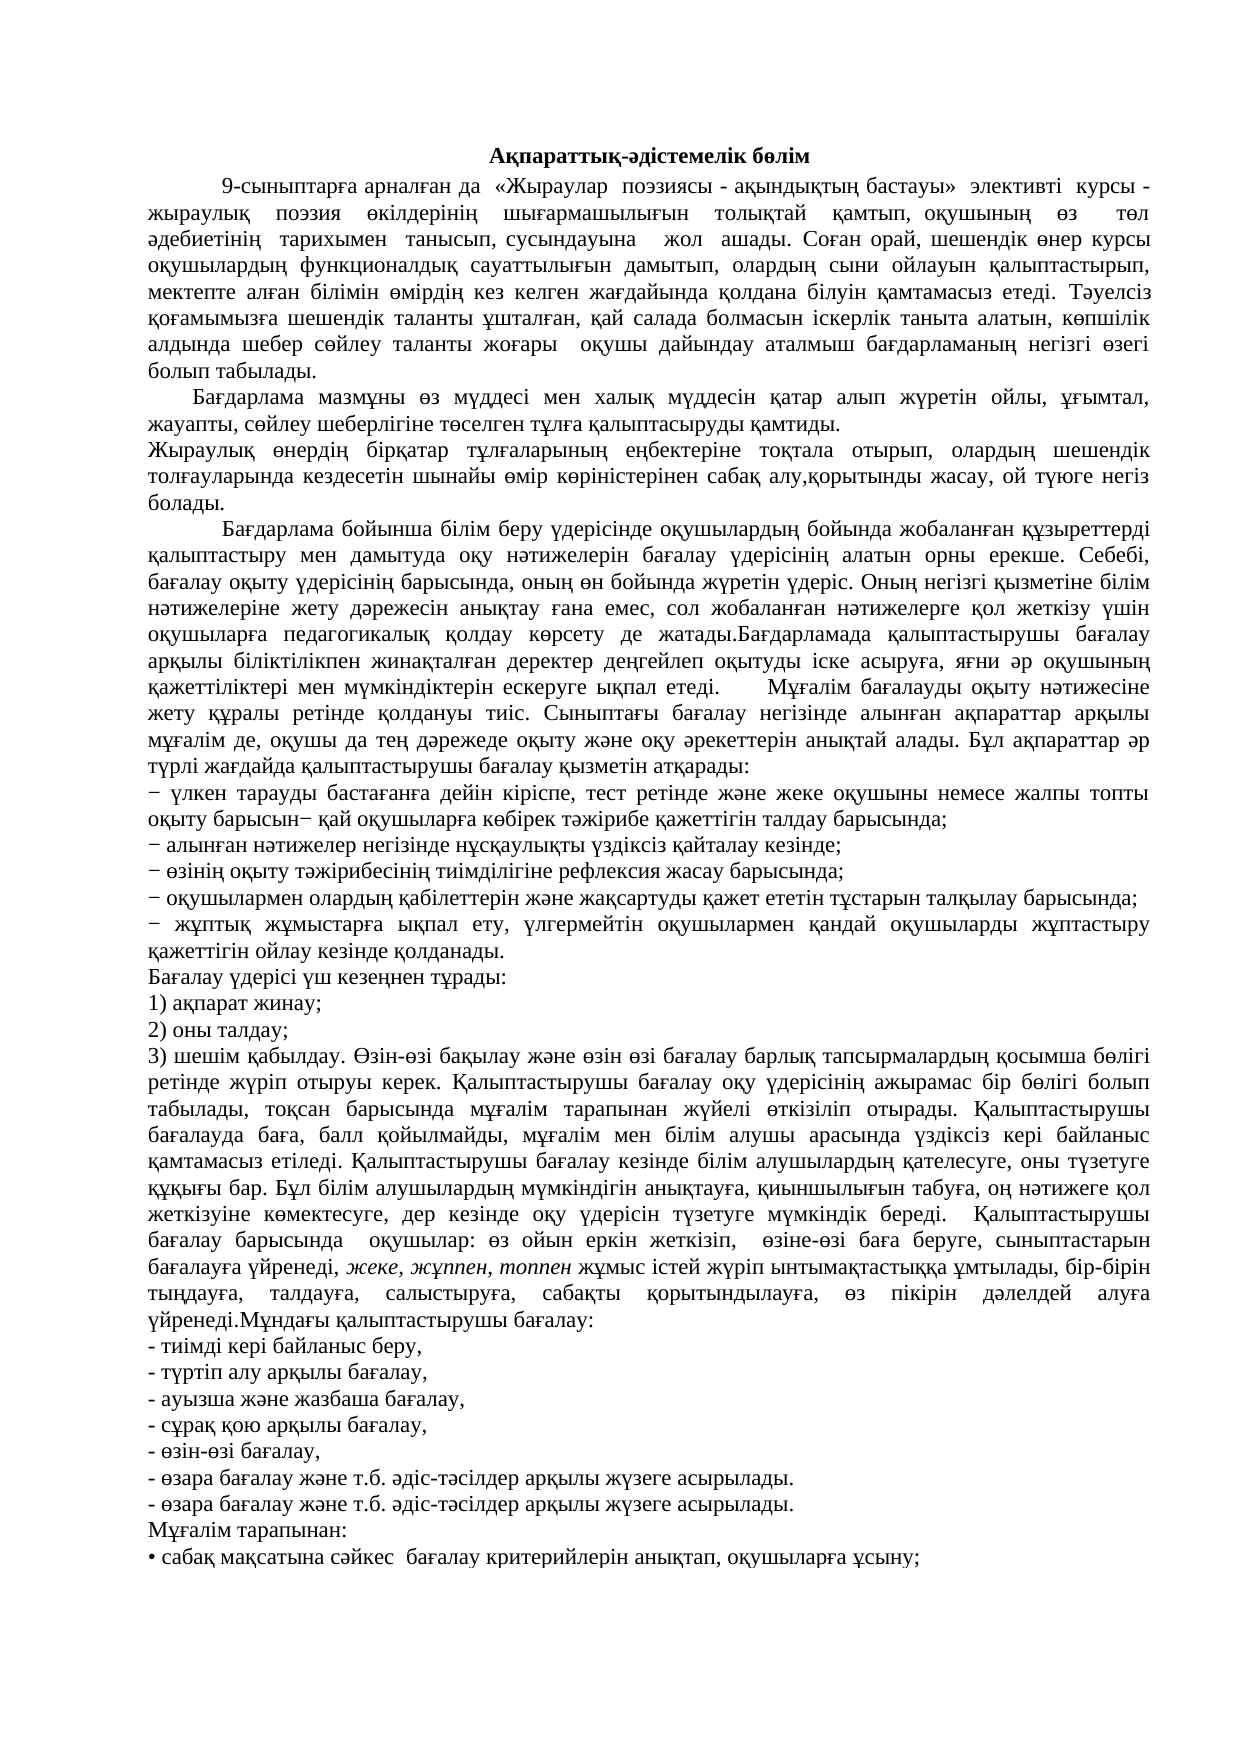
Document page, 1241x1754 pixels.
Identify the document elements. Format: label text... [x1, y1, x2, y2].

text Мұғалім тарапынан: [148, 1516, 1152, 1543]
text − алынған нәтижелер негізінде нұсқаулықты үздіксіз қайталау кезінде; [148, 831, 1152, 858]
text - ауызша және жазбаша бағалау, [148, 1385, 1152, 1411]
text Жыраулық өнердің бірқатар тұлғаларының еңбектеріне тоқтала отырып, олардың шешендік толғауларында кездесетін шынайы өмір көріністерінен сабақ алу,қорытынды жасау, ой түюге негіз болады. [148, 436, 1152, 515]
text Бағдарлама бойынша білім беру үдерісінде оқушылардың бойында жобаланған құзыреттерді қалыптастыру мен дамытуда оқу нәтижелерін бағалау үдерісінің алатын орны ерекше. Себебі, бағалау оқыту үдерісінің барысында, оның өн бойында жүретін үдеріс. Оның негізгі қызметіне білім нәтижелеріне жету дәрежесін анықтау ғана емес, сол жобаланған нәтижелерге қол жеткізу үшін оқушыларға педагогикалық қолдау көрсету де жатады.Бағдарламада қалыптастырушы бағалау арқылы біліктілікпен жинақталған деректер деңгейлеп оқытуды іске асыруға, яғни әр оқушының қажеттіліктері мен мүмкіндіктерін ескеруге ықпал етеді. Мұғалім бағалауды оқыту нәтижесіне жету құралы ретінде қолдануы тиіс. Сыныптағы бағалау негізінде алынған ақпараттар арқылы мұғалім де, оқушы да тең дәрежеде оқыту және оқу әрекеттерін анықтай алады. Бұл ақпараттар әр түрлі жағдайда қалыптастырушы бағалау қызметін атқарады: [148, 515, 1152, 778]
text • сабақ мақсатына сәйкес бағалау критерийлерін анықтап, оқушыларға ұсыну; [148, 1543, 1152, 1568]
text 3) шешім қабылдау. Өзін-өзі бақылау және өзін өзі бағалау барлық тапсырмалардың қосымша бөлігі ретінде жүріп отыруы керек. Қалыптастырушы бағалау оқу үдерісінің ажырамас бір бөлігі болып табылады, тоқсан барысында мұғалім тарапынан жүйелі өткізіліп отырады. Қалыптастырушы бағалауда баға, балл қойылмайды, мұғалім мен білім алушы арасында үздіксіз кері байланыс қамтамасыз етіледі. Қалыптастырушы бағалау кезінде білім алушылардың қателесуге, оны түзетуге құқығы бар. Бұл білім алушылардың мүмкіндігін анықтауға, қиыншылығын табуға, оң нәтижеге қол жеткізуіне көмектесуге, дер кезінде оқу үдерісін түзетуге мүмкіндік береді. Қалыптастырушы бағалау барысында оқушылар: өз ойын еркін жеткізіп, өзіне-өзі баға беруге, сыныптастарын бағалауға үйренеді, жеке, жұппен, топпен жұмыс істей жүріп ынтымақтастыққа ұмтылады, бір-бірін тыңдауға, талдауға, салыстыруға, сабақты қорытындылауға, өз пікірін дәлелдей алуға үйренеді.Мұндағы қалыптастырушы бағалау: [148, 1042, 1152, 1332]
text 9-сыныптарға арналған да «Жыраулар поэзиясы - ақындықтың бастауы» элективті курсы - жыраулық поэзия өкілдерінің шығармашылығын толықтай қамтып, оқушының өз төл әдебиетінің тарихымен танысып, сусындауына жол ашады. Соған орай, шешендік өнер курсы оқушылардың функционалдық сауаттылығын дамытып, олардың сыни ойлауын қалыптастырып, мектепте алған білімін өмірдің кез келген жағдайында қолдана білуін қамтамасыз етеді. Тәуелсіз қоғамымызға шешендік таланты ұшталған, қай салада болмасын іскерлік таныта алатын, көпшілік алдында шебер сөйлеу таланты жоғары оқушы дайындау аталмыш бағдарламаның негізгі өзегі болып табылады. [148, 278, 1152, 383]
text − жұптық жұмыстарға ықпал ету, үлгермейтін оқушылармен қандай оқушыларды жұптастыру қажеттігін ойлау кезінде қолданады. [148, 910, 1152, 963]
text Бағалау үдерісі үш кезеңнен тұрады: [148, 963, 1152, 989]
text - өзін-өзі бағалау, [148, 1437, 1152, 1464]
text Ақпараттық-әдістемелік бөлім [148, 142, 1152, 168]
text 1) ақпарат жинау; [148, 989, 1152, 1016]
text − үлкен тарауды бастағанға дейін кіріспе, тест ретінде және жеке оқушыны немесе жалпы топты оқыту барысын− қай оқушыларға көбірек тәжірибе қажеттігін талдау барысында; [148, 778, 1152, 831]
text Бағдарлама мазмұны өз мүддесі мен халық мүддесін қатар алып жүретін ойлы, ұғымтал, жауапты, сөйлеу шеберлігіне төселген тұлға қалыптасыруды қамтиды. [148, 383, 1152, 436]
text - тиімді кері байланыс беру, [148, 1332, 1152, 1358]
text - сұрақ қою арқылы бағалау, [148, 1411, 1152, 1437]
text − өзінің оқыту тәжірибесінің тиімділігіне рефлексия жасау барысында; [148, 858, 1152, 884]
text - өзара бағалау және т.б. әдіс-тәсілдер арқылы жүзеге асырылады. [148, 1490, 1152, 1516]
text − оқушылармен олардың қабілеттерін және жақсартуды қажет ететін тұстарын талқылау барысында; [148, 884, 1152, 910]
text 2) оны талдау; [148, 1016, 1152, 1042]
text - өзара бағалау және т.б. әдіс-тәсілдер арқылы жүзеге асырылады. [148, 1464, 1152, 1490]
text - түртіп алу арқылы бағалау, [148, 1358, 1152, 1385]
